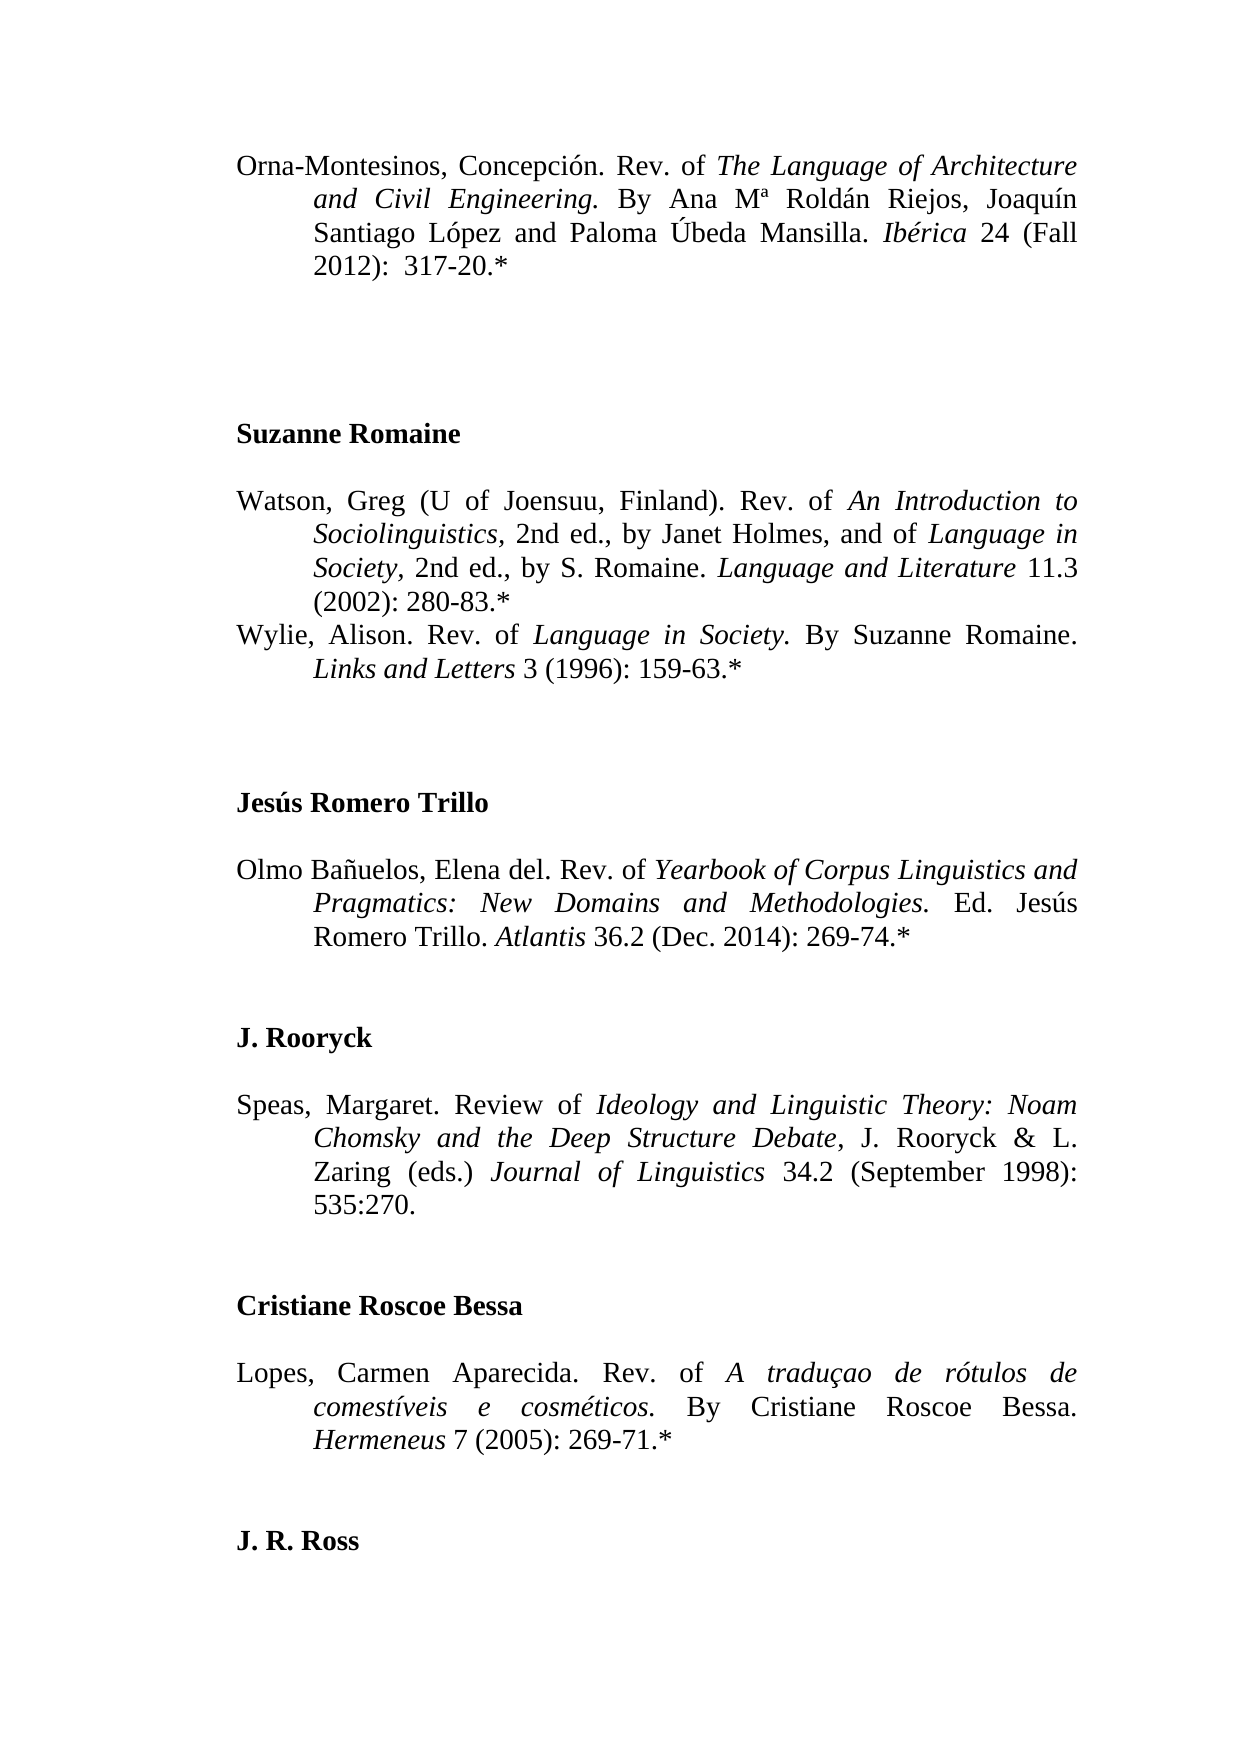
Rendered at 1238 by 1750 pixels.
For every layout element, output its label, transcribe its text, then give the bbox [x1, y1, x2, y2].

text Watson, Greg (U of Joensuu, Finland). Rev. of An Introduction to Sociolinguistics, 2nd ed., by Janet Holmes, and of Language in Society, 2nd ed., by S. Romaine. Language and Literature 11.3 (2002): 280-83.* [236, 483, 1078, 617]
text Olmo Bañuelos, Elena del. Rev. of Yearbook of Corpus Linguistics and Pragmatics: New Domains and Methodologies. Ed. Jesús Romero Trillo. Atlantis 36.2 (Dec. 2014): 269-74.* [236, 852, 1078, 953]
text Jesús Romero Trillo [236, 785, 1078, 818]
text J. R. Ross [236, 1523, 1078, 1556]
text J. Rooryck [236, 1020, 1078, 1053]
text Lopes, Carmen Aparecida. Rev. of A traduçao de rótulos de comestíveis e cosméticos. By Cristiane Roscoe Bessa. Hermeneus 7 (2005): 269-71.* [236, 1355, 1078, 1456]
text Wylie, Alison. Rev. of Language in Society. By Suzanne Romaine. Links and Letters 3 (1996): 159-63.* [236, 617, 1078, 684]
text Speas, Margaret. Review of Ideology and Linguistic Theory: Noam Chomsky and the Deep Structure Debate, J. Rooryck & L. Zaring (eds.) Journal of Linguistics 34.2 (September 1998): 535:270. [236, 1087, 1078, 1221]
text Suzanne Romaine [236, 416, 1078, 449]
text Orna-Montesinos, Concepción. Rev. of The Language of Architecture and Civil Engineering. By Ana Mª Roldán Riejos, Joaquín Santiago López and Paloma Úbeda Mansilla. Ibérica 24 (Fall 2012): 317-20.* [236, 148, 1078, 282]
text Cristiane Roscoe Bessa [236, 1288, 1078, 1322]
